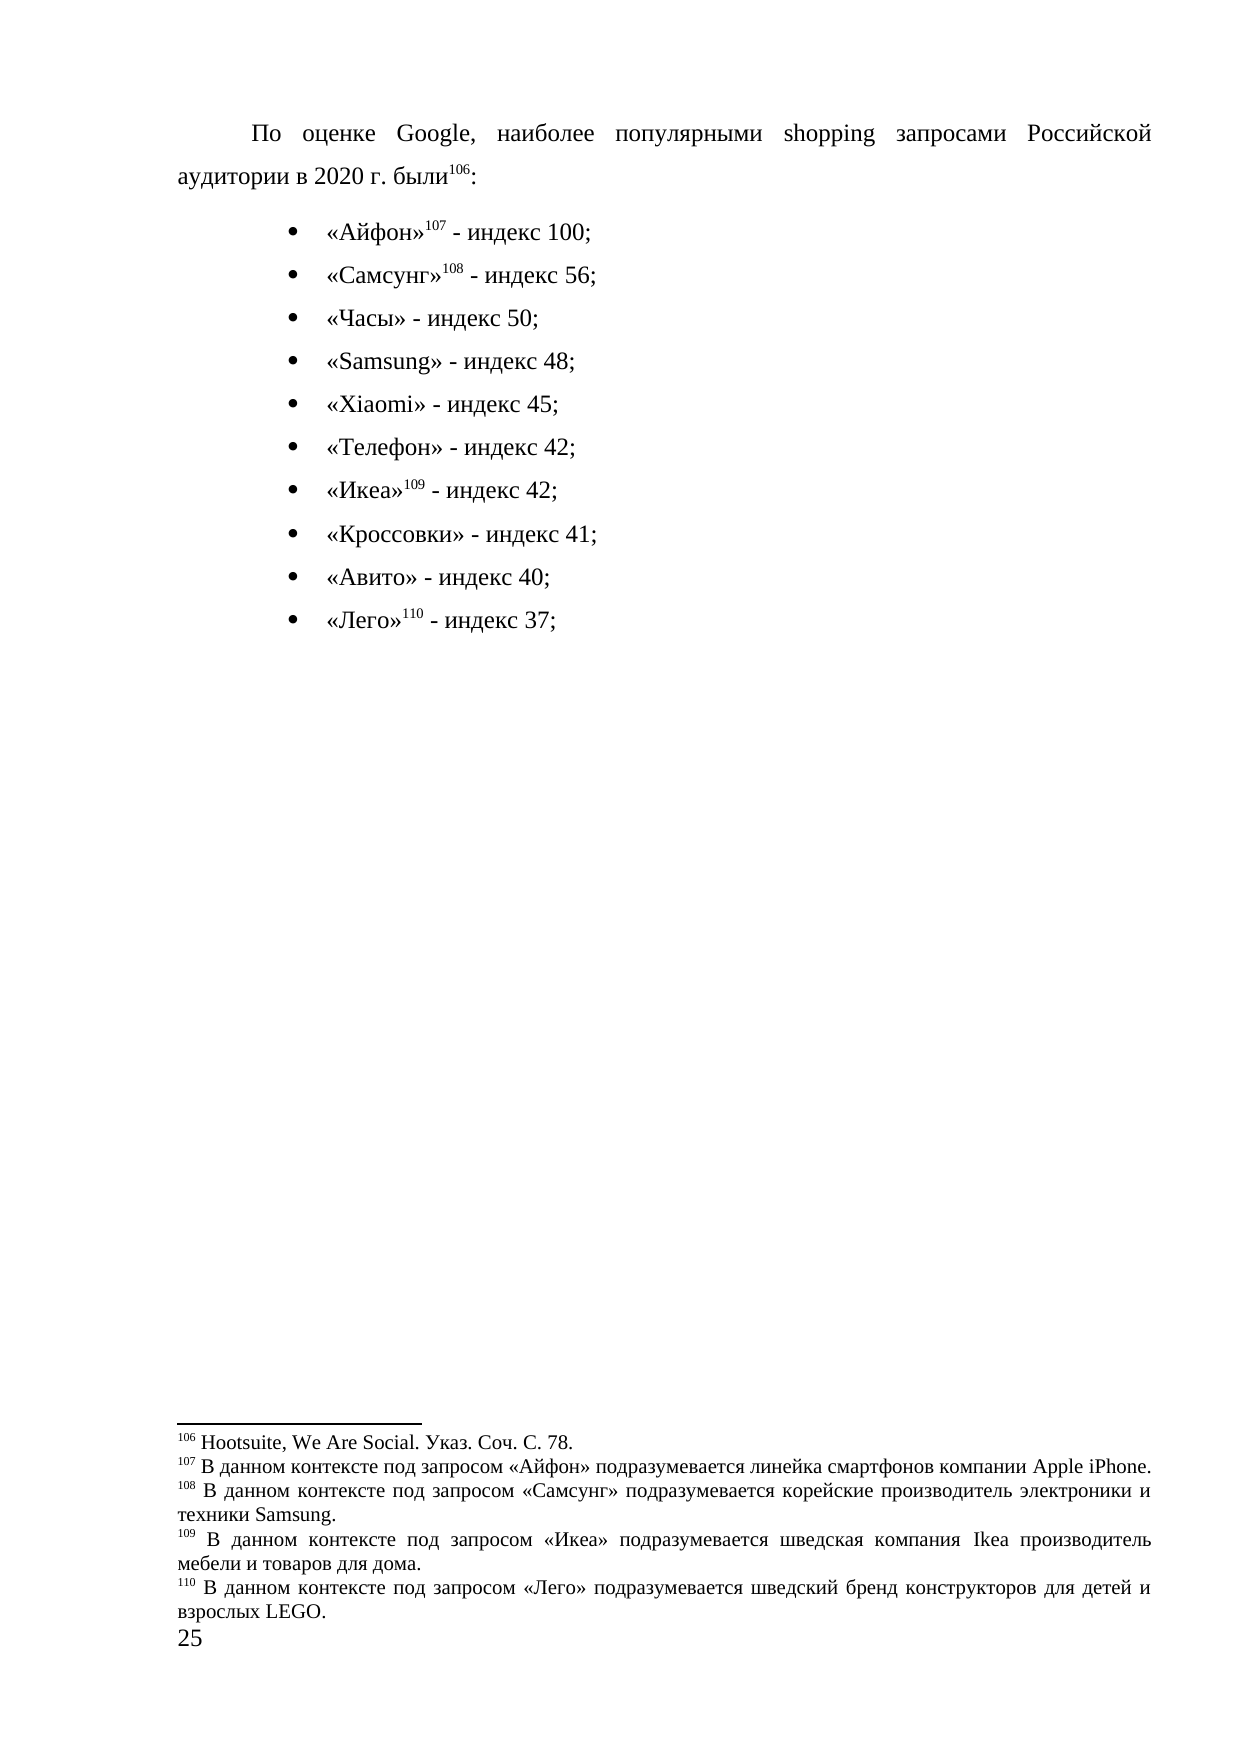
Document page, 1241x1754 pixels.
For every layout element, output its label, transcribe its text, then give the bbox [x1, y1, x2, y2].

list «Самсунг» - индекс 56; [288, 260, 1152, 289]
text По оценке Google, наиболее популярными shopping запросами Российской аудитории в 2020 г. были: [177, 118, 1152, 190]
list «Телефон» - индекс 42; [288, 432, 1152, 461]
list «Икеа» - индекс 42; [288, 476, 1152, 504]
list «Кроссовки» - индекс 41; [288, 519, 1152, 547]
list «Айфон» - индекс 100; [288, 217, 1152, 246]
list «Часы» - индекс 50; [288, 303, 1152, 332]
list «Лего» - индекс 37; [288, 605, 1152, 634]
list «Samsung» - индекс 48; [288, 346, 1152, 375]
list «Xiaomi» - индекс 45; [288, 389, 1152, 418]
list «Авито» - индекс 40; [288, 562, 1152, 591]
